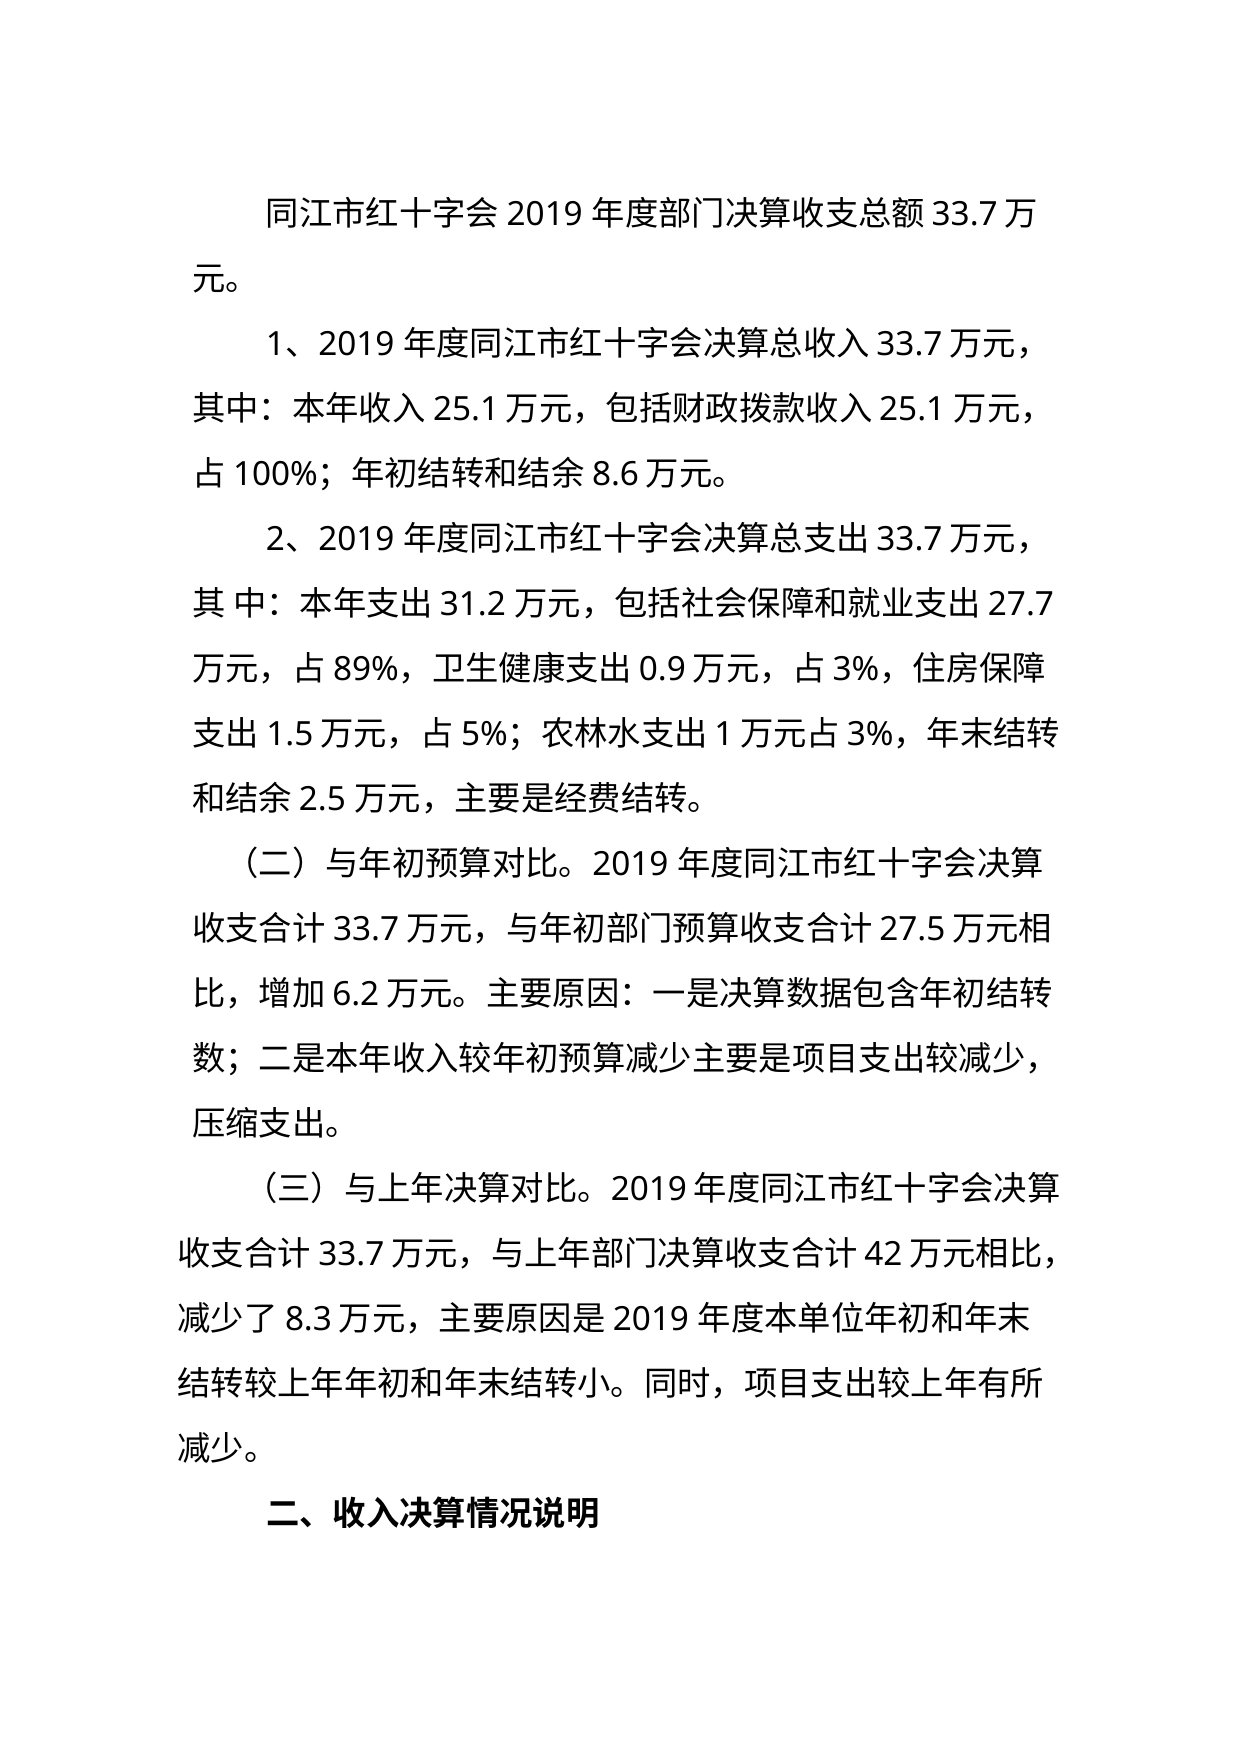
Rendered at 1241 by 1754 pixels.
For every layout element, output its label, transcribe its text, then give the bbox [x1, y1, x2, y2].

text 2、2019 年度同江市红十字会决算总支出33.7万元，其 中：本年支出31.2 万元，包括社会保障和就业支出27.7万元，占 89%，卫生健康支出0.9万元，占3%，住房保障支出 1.5万元，占 5%；农林水支出1万元占3%，年末结转和结余2.5 万元，主要是经费结转。 [192, 503, 1063, 828]
text 同江市红十字会 2019 年度部门决算收支总额33.7万元。 [192, 178, 1063, 308]
text 1、2019 年度同江市红十字会决算总收入33.7万元，其中：本年收入 25.1万元，包括财政拨款收入25.1 万元，占 100%；年初结转和结余 8.6万元。 [192, 308, 1063, 503]
text （三）与上年决算对比。2019年度同江市红十字会决算收支合计 33.7万元，与上年部门决算收支合计42万元相比，减少了 8.3万元，主要原因是 2019 年度本单位年初和年末结转较上年年初和年末结转小。同时，项目支出较上年有所减少。 [177, 1153, 1063, 1478]
text 二、收入决算情况说明 [192, 1478, 1063, 1543]
text （二）与年初预算对比。2019 年度同江市红十字会决算收支合计 33.7万元，与年初部门预算收支合计27.5万元相比，增加6.2万元。主要原因：一是决算数据包含年初结转数；二是本年收入较年初预算减少主要是项目支出较减少，压缩支出。 [192, 828, 1063, 1153]
